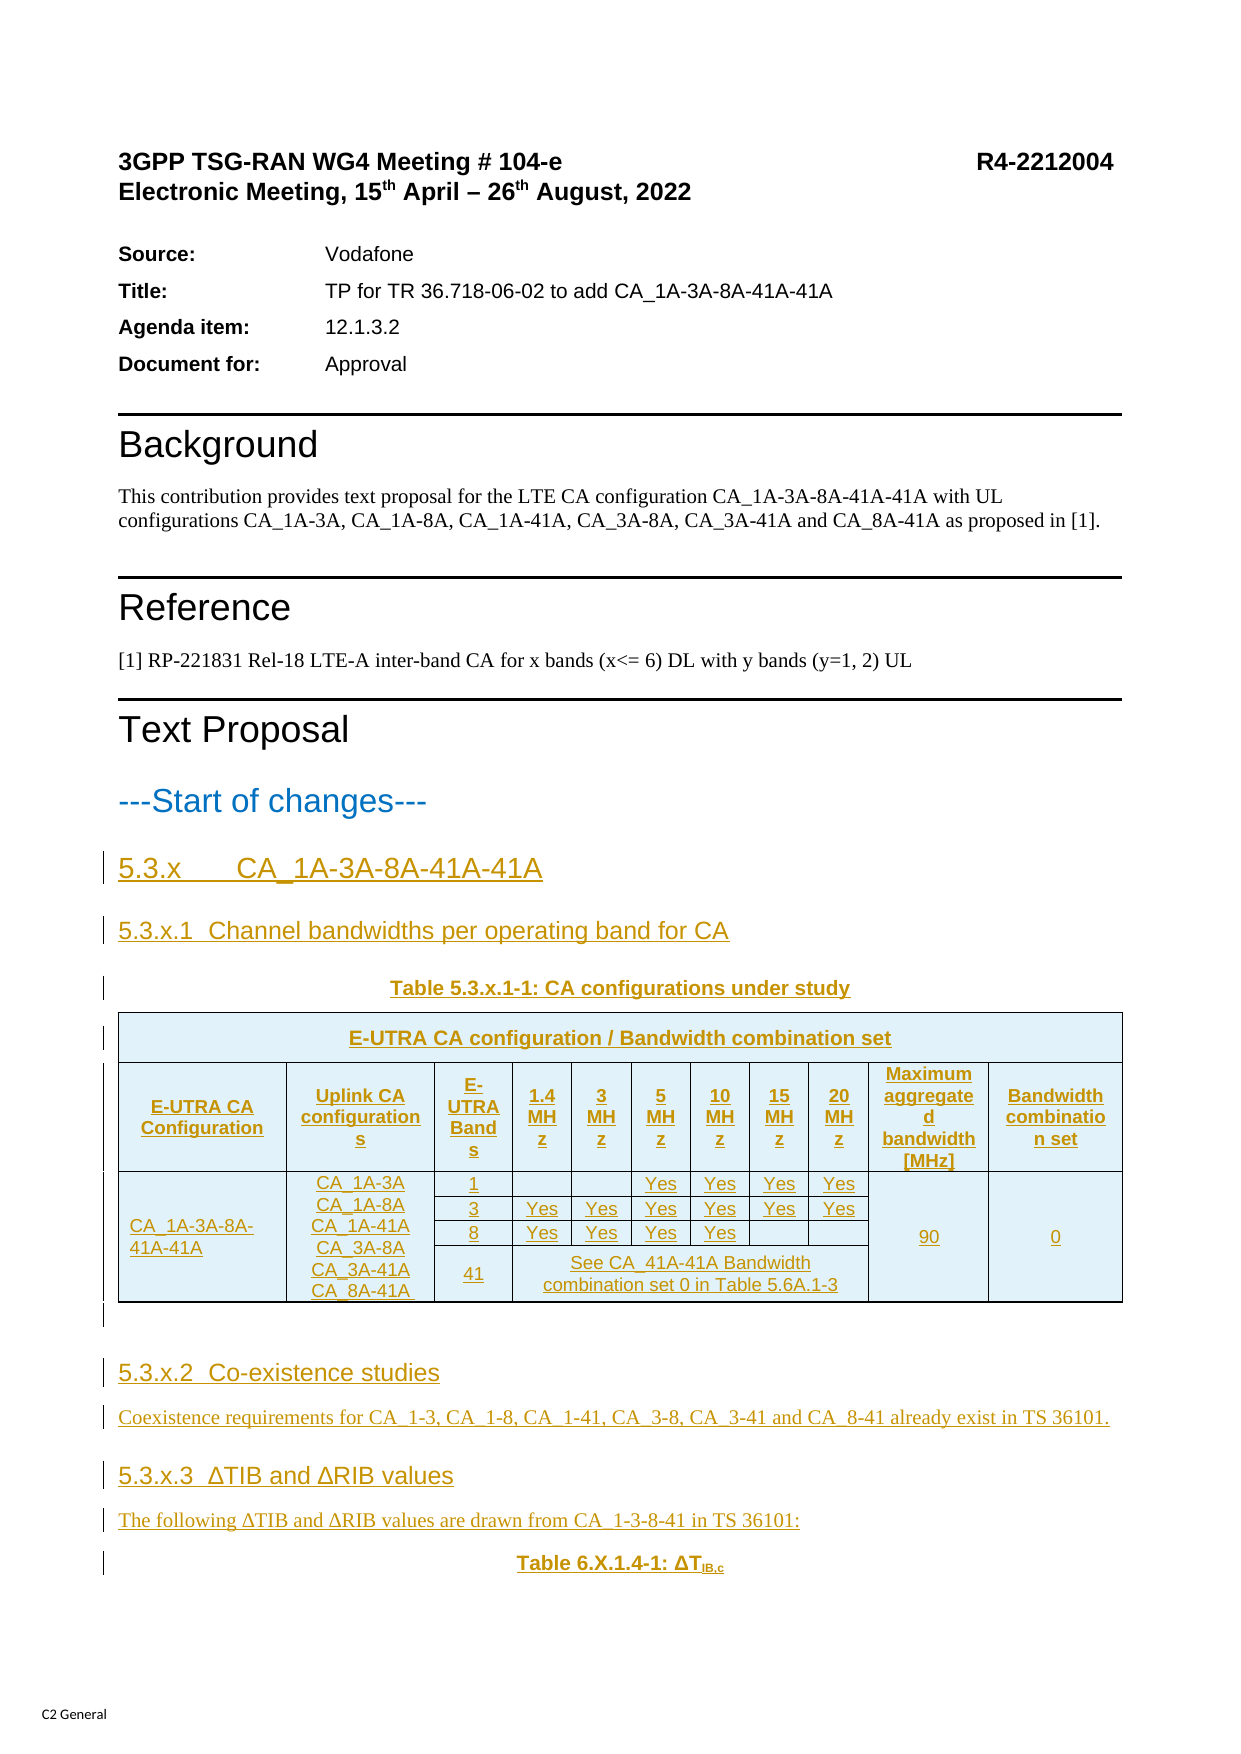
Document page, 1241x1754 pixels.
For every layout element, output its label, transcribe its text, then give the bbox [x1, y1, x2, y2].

text This contribution provides text proposal for the LTE CA configuration CA_1A-3A-8A-41A-41A with UL configurations CA_1A-3A, CA_1A-8A, CA_1A-41A, CA_3A-8A, CA_3A-41A and CA_8A-41A as proposed in [1]. [118, 484, 1122, 532]
text Electronic Meeting, 15th April – 26th August, 2022 [118, 177, 1122, 206]
subtitle Background [118, 416, 1122, 466]
text Title: TP for TR 36.718-06-02 to add CA_1A-3A-8A-41A-41A [118, 279, 1122, 303]
text Source: Vodafone [118, 242, 1122, 266]
text [1] RP-221831 Rel-18 LTE-A inter-band CA for x bands (x<= 6) DL with y bands (y=1, 2) UL [118, 647, 1122, 672]
text 3GPP TSG-RAN WG4 Meeting # 104-e R4-2212004 [118, 147, 1122, 177]
text Agenda item: 12.1.3.2 [118, 315, 1122, 339]
subtitle Text Proposal [118, 701, 1122, 750]
subtitle ---Start of changes--- [118, 781, 1122, 820]
subtitle Reference [118, 579, 1122, 629]
text Document for: Approval [118, 352, 1122, 376]
